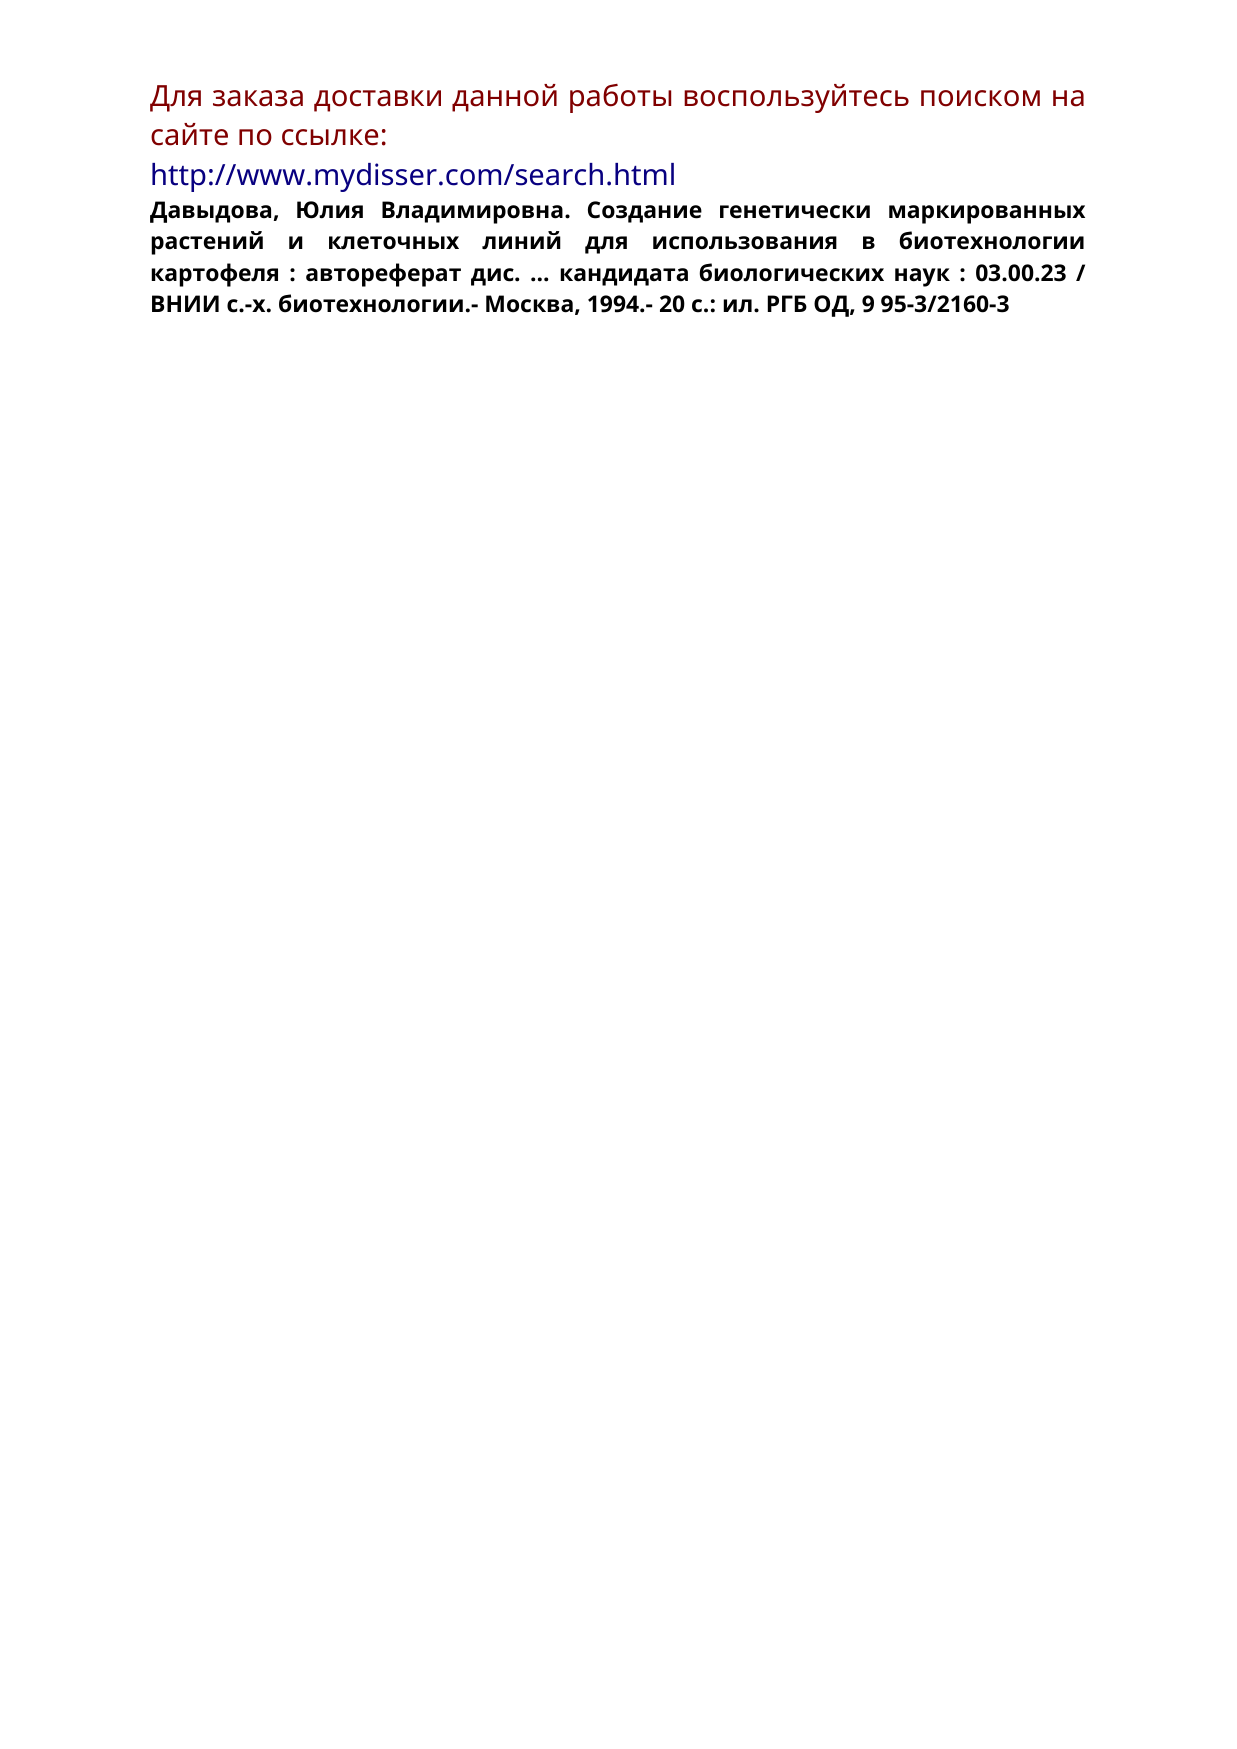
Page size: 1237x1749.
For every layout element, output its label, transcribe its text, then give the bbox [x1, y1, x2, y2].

text Давыдова, Юлия Владимировна. Создание генетически маркированных растений и клеточных линий для использования в биотехнологии картофеля : автореферат дис. ... кандидата биологических наук : 03.00.23 / ВНИИ с.-х. биотехнологии.- Москва, 1994.- 20 с.: ил. РГБ ОД, 9 95-3/2160-3 [150, 194, 1086, 319]
